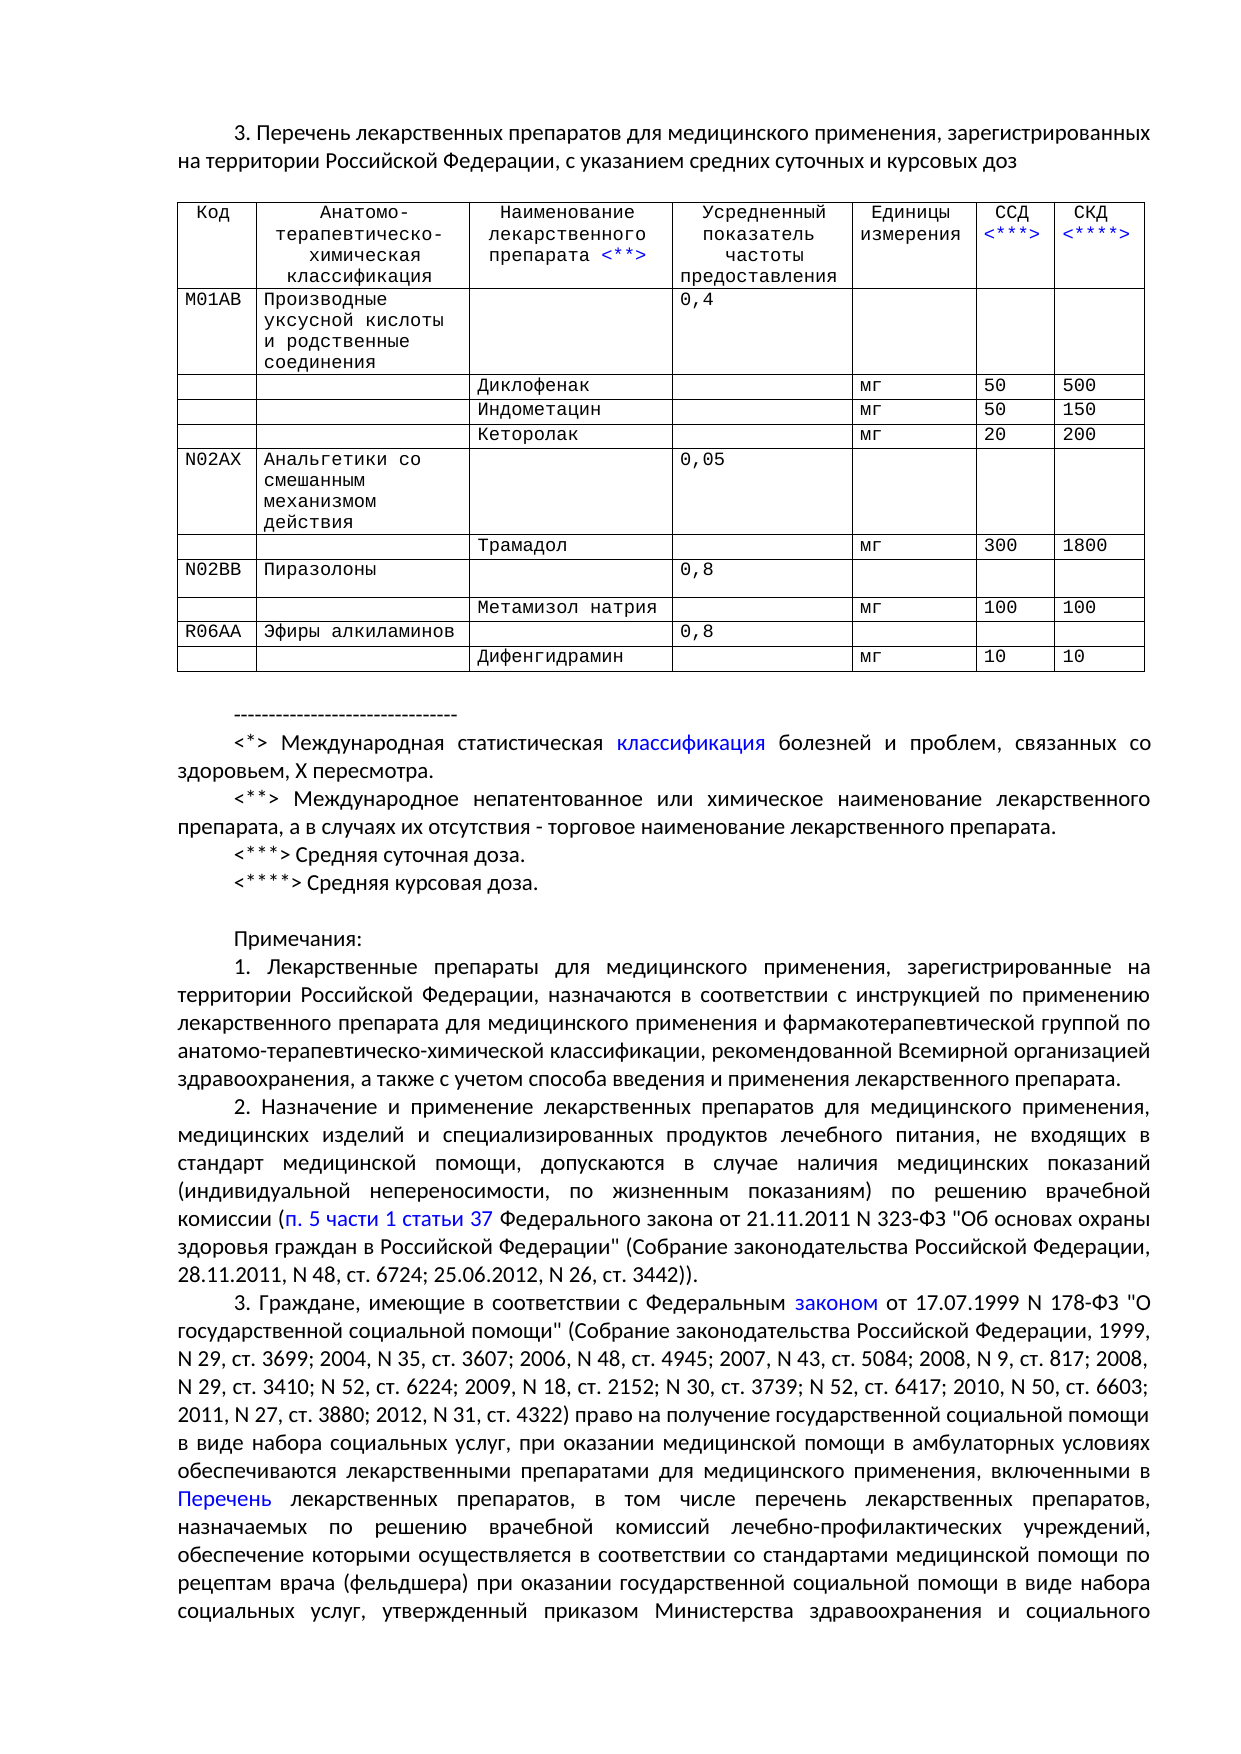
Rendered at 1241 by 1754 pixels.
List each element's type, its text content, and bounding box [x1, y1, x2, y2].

table_cell N02AX [178, 449, 256, 534]
table_cell [257, 400, 469, 424]
table_header Наименование лекарственного препарата <**> [470, 203, 672, 288]
text 3. Перечень лекарственных препаратов для медицинского применения, зарегистрированных на территории Российской Федерации, с указанием средних суточных и курсовых доз [177, 118, 1152, 174]
text -------------------------------- [177, 700, 1152, 728]
table_cell [178, 598, 256, 621]
table_cell [853, 449, 976, 534]
table_cell [673, 647, 852, 671]
table_cell [977, 449, 1054, 534]
table_cell N02BB [178, 560, 256, 597]
table_cell [853, 560, 976, 597]
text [177, 1288, 1152, 1624]
table_header ССД <***> [977, 203, 1054, 288]
table_cell [853, 622, 976, 646]
table_header Код [178, 203, 256, 288]
table_cell 150 [1055, 400, 1144, 424]
table_cell M01AB [178, 289, 256, 374]
table_cell 10 [1055, 647, 1144, 671]
table_header Единицы измерения [853, 203, 976, 288]
table_header СКД <****> [1055, 203, 1144, 288]
table_cell [257, 375, 469, 399]
table_cell 10 [977, 647, 1054, 671]
table_cell [470, 560, 672, 597]
table_cell 0,05 [673, 449, 852, 534]
table_cell мг [853, 375, 976, 399]
table_cell [178, 425, 256, 448]
table_cell 20 [977, 425, 1054, 448]
table_cell Диклофенак [470, 375, 672, 399]
table_cell 50 [977, 375, 1054, 399]
table_cell [1055, 622, 1144, 646]
table_cell 500 [1055, 375, 1144, 399]
table_cell [673, 535, 852, 559]
table_cell [1055, 560, 1144, 597]
table_cell [1055, 289, 1144, 374]
table_cell [673, 375, 852, 399]
table_cell [977, 560, 1054, 597]
table_cell [673, 400, 852, 424]
table_cell Метамизол натрия [470, 598, 672, 621]
table_cell [977, 289, 1054, 374]
table_cell мг [853, 425, 976, 448]
table_cell Анальгетики со смешанным механизмом действия [257, 449, 469, 534]
table_cell [1055, 449, 1144, 534]
table_cell Кеторолак [470, 425, 672, 448]
table_cell 100 [977, 598, 1054, 621]
table_cell мг [853, 647, 976, 671]
table_cell 0,4 [673, 289, 852, 374]
table_cell Трамадол [470, 535, 672, 559]
table_cell [257, 425, 469, 448]
table_cell мг [853, 535, 976, 559]
table_cell [470, 289, 672, 374]
text Примечания: [177, 924, 1152, 952]
table_cell мг [853, 598, 976, 621]
table_header Усредненный показатель частоты предоставления [673, 203, 852, 288]
text <****> Средняя курсовая доза. [177, 868, 1152, 896]
text <**> Международное непатентованное или химическое наименование лекарственного препарата, а в случаях их отсутствия - торговое наименование лекарственного препарата. [177, 784, 1152, 840]
table_cell 200 [1055, 425, 1144, 448]
table_cell [470, 449, 672, 534]
table_cell Эфиры алкиламинов [257, 622, 469, 646]
table_cell Индометацин [470, 400, 672, 424]
table_cell [178, 375, 256, 399]
table_cell [977, 622, 1054, 646]
text <***> Средняя суточная доза. [177, 840, 1152, 868]
text 1. Лекарственные препараты для медицинского применения, зарегистрированные на территории Российской Федерации, назначаются в соответствии с инструкцией по применению лекарственного препарата для медицинского применения и фармакотерапевтической группой по анатомо-терапевтическо-химической классификации, рекомендованной Всемирной организацией здравоохранения, а также с учетом способа введения и применения лекарственного препарата. [177, 952, 1152, 1092]
table_cell 300 [977, 535, 1054, 559]
table_cell Пиразолоны [257, 560, 469, 597]
table_cell Производные уксусной кислоты и родственные соединения [257, 289, 469, 374]
table_cell [257, 647, 469, 671]
table_header Анатомо- терапевтическо- химическая классификация [257, 203, 469, 288]
table_cell [470, 622, 672, 646]
table_cell R06AA [178, 622, 256, 646]
table_cell мг [853, 400, 976, 424]
table_cell [178, 647, 256, 671]
text <*> Международная статистическая классификация болезней и проблем, связанных со здоровьем, X пересмотра. [177, 728, 1152, 784]
table_cell 0,8 [673, 560, 852, 597]
table_cell 0,8 [673, 622, 852, 646]
table_cell 100 [1055, 598, 1144, 621]
table_cell 1800 [1055, 535, 1144, 559]
table_cell [673, 425, 852, 448]
text 2. Назначение и применение лекарственных препаратов для медицинского применения, медицинских изделий и специализированных продуктов лечебного питания, не входящих в стандарт медицинской помощи, допускаются в случае наличия медицинских показаний (индивидуальной непереносимости, по жизненным показаниям) по решению врачебной комиссии (п. 5 части 1 статьи 37 Федерального закона от 21.11.2011 N 323-ФЗ "Об основах охраны здоровья граждан в Российской Федерации" (Собрание законодательства Российской Федерации, 28.11.2011, N 48, ст. 6724; 25.06.2012, N 26, ст. 3442)). [177, 1092, 1152, 1288]
table_cell [257, 598, 469, 621]
table_cell Дифенгидрамин [470, 647, 672, 671]
table_cell 50 [977, 400, 1054, 424]
table_cell [178, 400, 256, 424]
table_cell [853, 289, 976, 374]
table_cell [673, 598, 852, 621]
table_cell [257, 535, 469, 559]
table_cell [178, 535, 256, 559]
